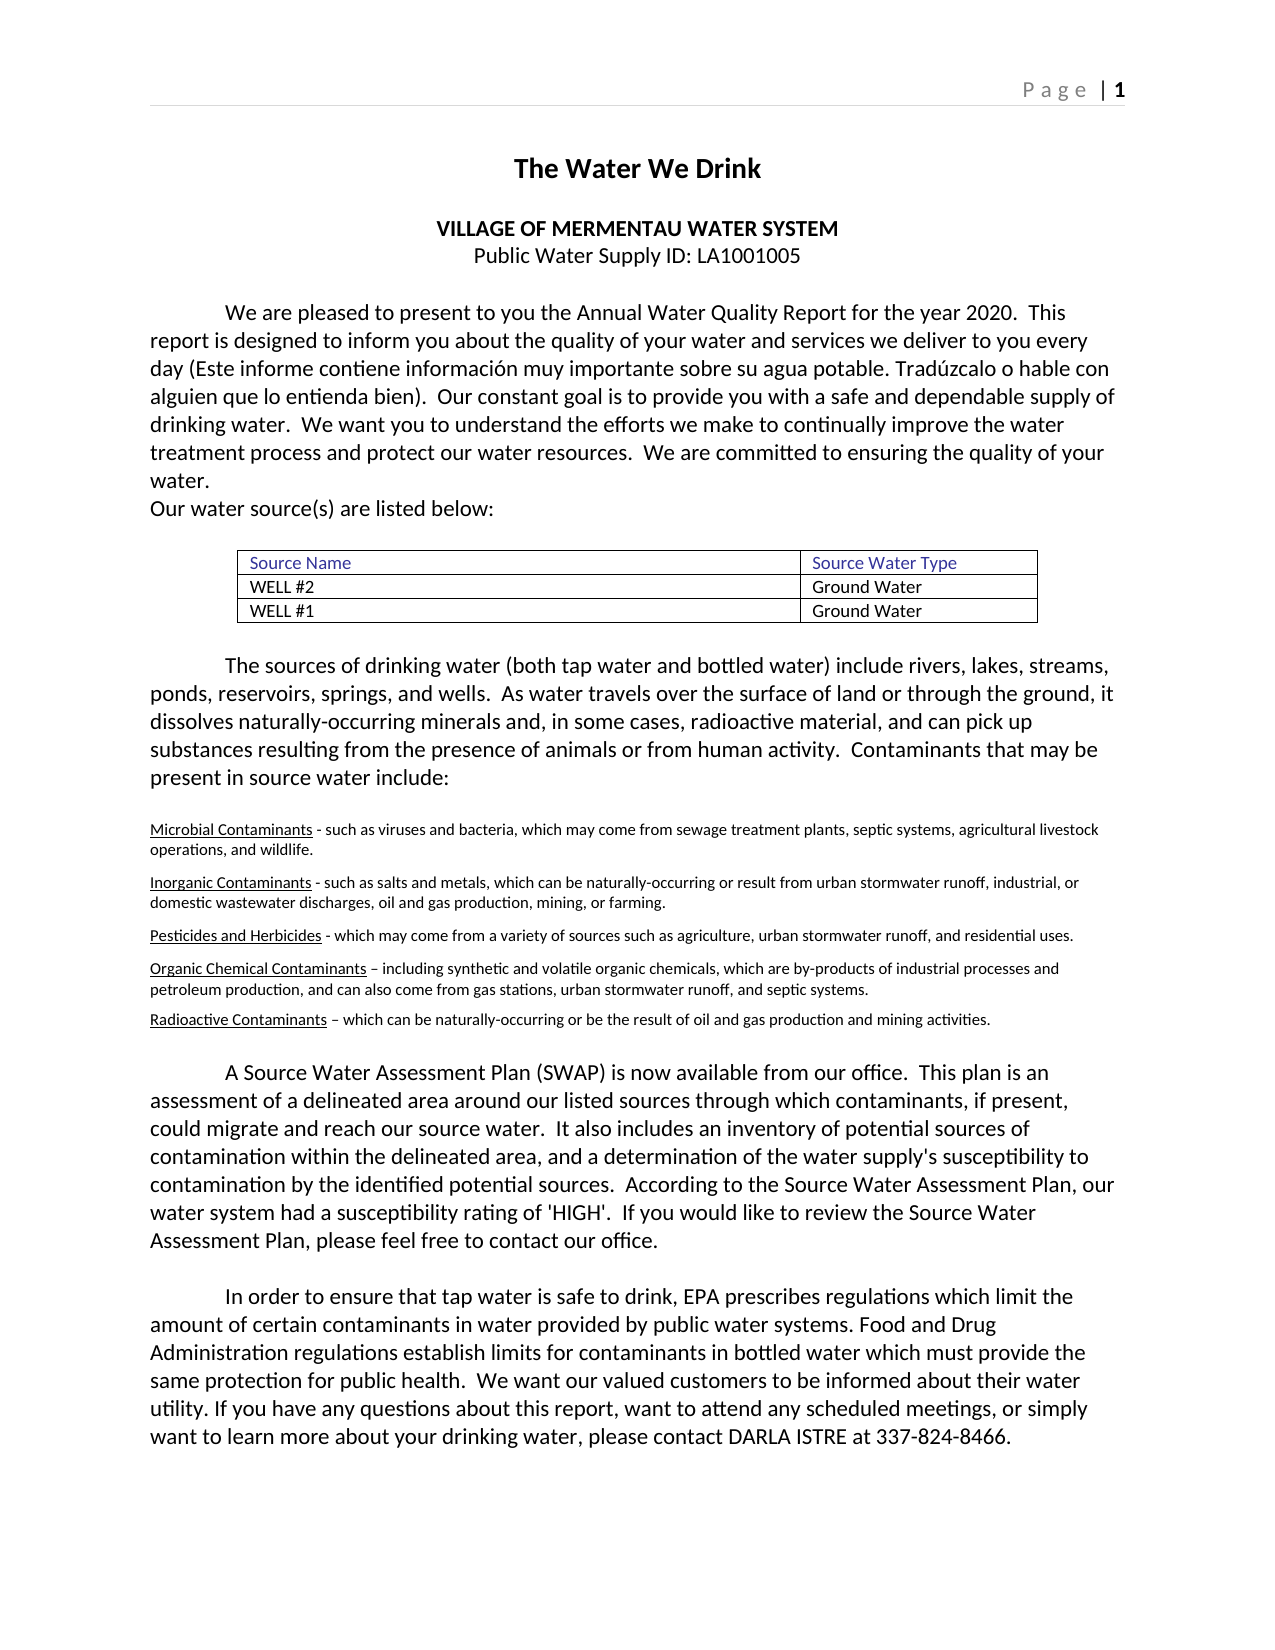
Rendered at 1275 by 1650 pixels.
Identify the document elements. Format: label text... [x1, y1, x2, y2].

text Public Water Supply ID: LA1001005 [150, 242, 1125, 270]
table_cell Ground Water [801, 575, 1037, 598]
text In order to ensure that tap water is safe to drink, EPA prescribes regulations which limit the amount of certain contaminants in water provided by public water systems. Food and Drug Administration regulations establish limits for contaminants in bottled water which must provide the same protection for public health. We want our valued customers to be informed about their water utility. If you have any questions about this report, want to attend any scheduled meetings, or simply want to learn more about your drinking water, please contact DARLA ISTRE at 337-824-8466. [150, 1282, 1125, 1450]
text We are pleased to present to you the Annual Water Quality Report for the year 2020. This report is designed to inform you about the quality of your water and services we deliver to you every day (Este informe contiene información muy importante sobre su agua potable. Tradúzcalo o hable con alguien que lo entienda bien). Our constant goal is to provide you with a safe and dependable supply of drinking water. We want you to understand the efforts we make to continually improve the water treatment process and protect our water resources. We are committed to ensuring the quality of your water. [150, 298, 1125, 494]
table_header Source Name [238, 551, 800, 574]
text The Water We Drink [150, 150, 1125, 186]
text Radioactive Contaminants – which can be naturally-occurring or be the result of oil and gas production and mining activities. [150, 1009, 1125, 1030]
table_cell WELL #1 [238, 599, 800, 622]
text VILLAGE OF MERMENTAU WATER SYSTEM [150, 214, 1125, 242]
text Pesticides and Herbicides - which may come from a variety of sources such as agriculture, urban stormwater runoff, and residential uses. [150, 926, 1125, 946]
table_cell WELL #2 [238, 575, 800, 598]
text Our water source(s) are listed below: [150, 494, 1125, 522]
text Microbial Contaminants - such as viruses and bacteria, which may come from sewage treatment plants, septic systems, agricultural livestock operations, and wildlife. [150, 819, 1125, 859]
text Organic Chemical Contaminants – including synthetic and volatile organic chemicals, which are by-products of industrial processes and petroleum production, and can also come from gas stations, urban stormwater runoff, and septic systems. [150, 959, 1125, 999]
table_cell Ground Water [801, 599, 1037, 622]
text Inorganic Contaminants - such as salts and metals, which can be naturally-occurring or result from urban stormwater runoff, industrial, or domestic wastewater discharges, oil and gas production, mining, or farming. [150, 872, 1125, 913]
text A Source Water Assessment Plan (SWAP) is now available from our office. This plan is an assessment of a delineated area around our listed sources through which contaminants, if present, could migrate and reach our source water. It also includes an inventory of potential sources of contamination within the delineated area, and a determination of the water supply's susceptibility to contamination by the identified potential sources. According to the Source Water Assessment Plan, our water system had a susceptibility rating of 'HIGH'. If you would like to review the Source Water Assessment Plan, please feel free to contact our office. [150, 1058, 1125, 1254]
text The sources of drinking water (both tap water and bottled water) include rivers, lakes, streams, ponds, reservoirs, springs, and wells. As water travels over the surface of land or through the ground, it dissolves naturally-occurring minerals and, in some cases, radioactive material, and can pick up substances resulting from the presence of animals or from human activity. Contaminants that may be present in source water include: [150, 651, 1125, 791]
table_header Source Water Type [801, 551, 1037, 574]
